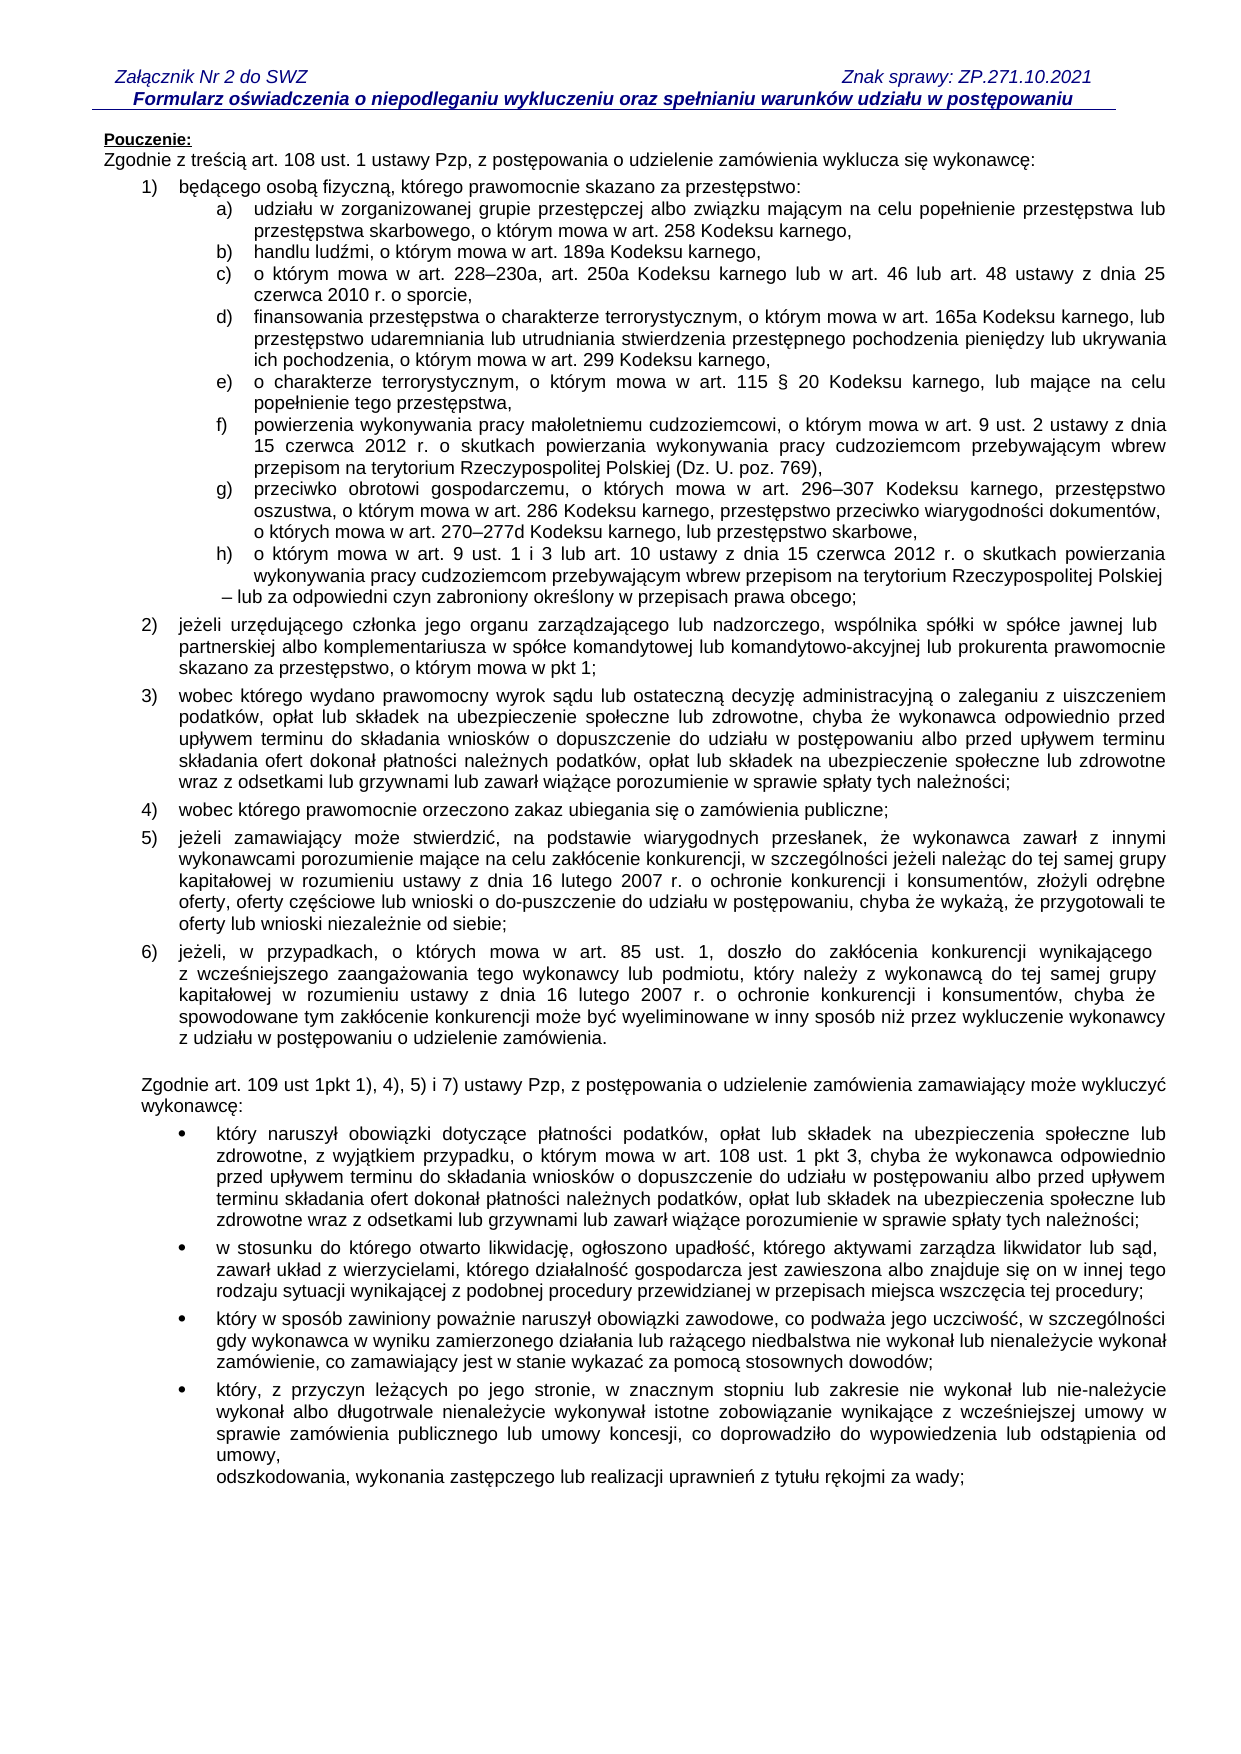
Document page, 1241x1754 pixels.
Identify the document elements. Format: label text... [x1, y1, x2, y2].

text – lub za odpowiedni czyn zabroniony określony w przepisach prawa obcego; [222, 586, 1167, 608]
list o charakterze terrorystycznym, o którym mowa w art. 115 § 20 Kodeksu karnego, lub mające na celu popełnienie tego przestępstwa, [216, 370, 1167, 413]
list o którym mowa w art. 228–230a, art. 250a Kodeksu karnego lub w art. 46 lub art. 48 ustawy z dnia 25 czerwca 2010 r. o sporcie, [216, 263, 1167, 306]
list handlu ludźmi, o którym mowa w art. 189a Kodeksu karnego, [216, 241, 1167, 263]
list jeżeli zamawiający może stwierdzić, na podstawie wiarygodnych przesłanek, że wykonawca zawarł z innymi wykonawcami porozumienie mające na celu zakłócenie konkurencji, w szczególności jeżeli należąc do tej samej grupy kapitałowej w rozumieniu ustawy z dnia 16 lutego 2007 r. o ochronie konkurencji i konsumentów, złożyli odrębne oferty, oferty częściowe lub wnioski o do-puszczenie do udziału w postępowaniu, chyba że wykażą, że przygotowali te oferty lub wnioski niezależnie od siebie; [141, 827, 1167, 934]
text Pouczenie: [103, 129, 1167, 148]
list udziału w zorganizowanej grupie przestępczej albo związku mającym na celu popełnienie przestępstwa lub przestępstwa skarbowego, o którym mowa w art. 258 Kodeksu karnego, [216, 198, 1167, 241]
list w stosunku do którego otwarto likwidację, ogłoszono upadłość, którego aktywami zarządza likwidator lub sąd, zawarł układ z wierzycielami, którego działalność gospodarcza jest zawieszona albo znajduje się on w innej tego rodzaju sytuacji wynikającej z podobnej procedury przewidzianej w przepisach miejsca wszczęcia tej procedury; [178, 1237, 1167, 1302]
list powierzenia wykonywania pracy małoletniemu cudzoziemcowi, o którym mowa w art. 9 ust. 2 ustawy z dnia 15 czerwca 2012 r. o skutkach powierzania wykonywania pracy cudzoziemcom przebywającym wbrew przepisom na terytorium Rzeczypospolitej Polskiej (Dz. U. poz. 769), [216, 413, 1167, 478]
list jeżeli, w przypadkach, o których mowa w art. 85 ust. 1, doszło do zakłócenia konkurencji wynikającego z wcześniejszego zaangażowania tego wykonawcy lub podmiotu, który należy z wykonawcą do tej samej grupy kapitałowej w rozumieniu ustawy z dnia 16 lutego 2007 r. o ochronie konkurencji i konsumentów, chyba że spowodowane tym zakłócenie konkurencji może być wyeliminowane w inny sposób niż przez wykluczenie wykonawcy z udziału w postępowaniu o udzielenie zamówienia. [141, 941, 1167, 1048]
list wobec którego prawomocnie orzeczono zakaz ubiegania się o zamówienia publiczne; [141, 799, 1167, 820]
list jeżeli urzędującego członka jego organu zarządzającego lub nadzorczego, wspólnika spółki w spółce jawnej lub partnerskiej albo komplementariusza w spółce komandytowej lub komandytowo-akcyjnej lub prokurenta prawomocnie skazano za przestępstwo, o którym mowa w pkt 1; [141, 614, 1167, 678]
list przeciwko obrotowi gospodarczemu, o których mowa w art. 296–307 Kodeksu karnego, przestępstwo oszustwa, o którym mowa w art. 286 Kodeksu karnego, przestępstwo przeciwko wiarygodności dokumentów, o których mowa w art. 270–277d Kodeksu karnego, lub przestępstwo skarbowe, [216, 478, 1167, 543]
list finansowania przestępstwa o charakterze terrorystycznym, o którym mowa w art. 165a Kodeksu karnego, lub przestępstwo udaremniania lub utrudniania stwierdzenia przestępnego pochodzenia pieniędzy lub ukrywania ich pochodzenia, o którym mowa w art. 299 Kodeksu karnego, [216, 306, 1167, 370]
list będącego osobą fizyczną, którego prawomocnie skazano za przestępstwo: [141, 176, 1167, 198]
text Zgodnie art. 109 ust 1pkt 1), 4), 5) i 7) ustawy Pzp, z postępowania o udzielenie zamówienia zamawiający może wykluczyć wykonawcę: [141, 1073, 1167, 1117]
list który naruszył obowiązki dotyczące płatności podatków, opłat lub składek na ubezpieczenia społeczne lub zdrowotne, z wyjątkiem przypadku, o którym mowa w art. 108 ust. 1 pkt 3, chyba że wykonawca odpowiednio przed upływem terminu do składania wniosków o dopuszczenie do udziału w postępowaniu albo przed upływem terminu składania ofert dokonał płatności należnych podatków, opłat lub składek na ubezpieczenia społeczne lub zdrowotne wraz z odsetkami lub grzywnami lub zawarł wiążące porozumienie w sprawie spłaty tych należności; [178, 1123, 1167, 1231]
text Zgodnie z treścią art. 108 ust. 1 ustawy Pzp, z postępowania o udzielenie zamówienia wyklucza się wykonawcę: [103, 148, 1167, 170]
list wobec którego wydano prawomocny wyrok sądu lub ostateczną decyzję administracyjną o zaleganiu z uiszczeniem podatków, opłat lub składek na ubezpieczenie społeczne lub zdrowotne, chyba że wykonawca odpowiednio przed upływem terminu do składania wniosków o dopuszczenie do udziału w postępowaniu albo przed upływem terminu składania ofert dokonał płatności należnych podatków, opłat lub składek na ubezpieczenie społeczne lub zdrowotne wraz z odsetkami lub grzywnami lub zawarł wiążące porozumienie w sprawie spłaty tych należności; [141, 685, 1167, 793]
list który w sposób zawiniony poważnie naruszył obowiązki zawodowe, co podważa jego uczciwość, w szczególności gdy wykonawca w wyniku zamierzonego działania lub rażącego niedbalstwa nie wykonał lub nienależycie wykonał zamówienie, co zamawiający jest w stanie wykazać za pomocą stosownych dowodów; [178, 1308, 1167, 1373]
list o którym mowa w art. 9 ust. 1 i 3 lub art. 10 ustawy z dnia 15 czerwca 2012 r. o skutkach powierzania wykonywania pracy cudzoziemcom przebywającym wbrew przepisom na terytorium Rzeczypospolitej Polskiej [216, 543, 1167, 586]
list który, z przyczyn leżących po jego stronie, w znacznym stopniu lub zakresie nie wykonał lub nie-należycie wykonał albo długotrwale nienależycie wykonywał istotne zobowiązanie wynikające z wcześniejszej umowy w sprawie zamówienia publicznego lub umowy koncesji, co doprowadziło do wypowiedzenia lub odstąpienia od umowy, odszkodowania, wykonania zastępczego lub realizacji uprawnień z tytułu rękojmi za wady; [178, 1379, 1167, 1487]
